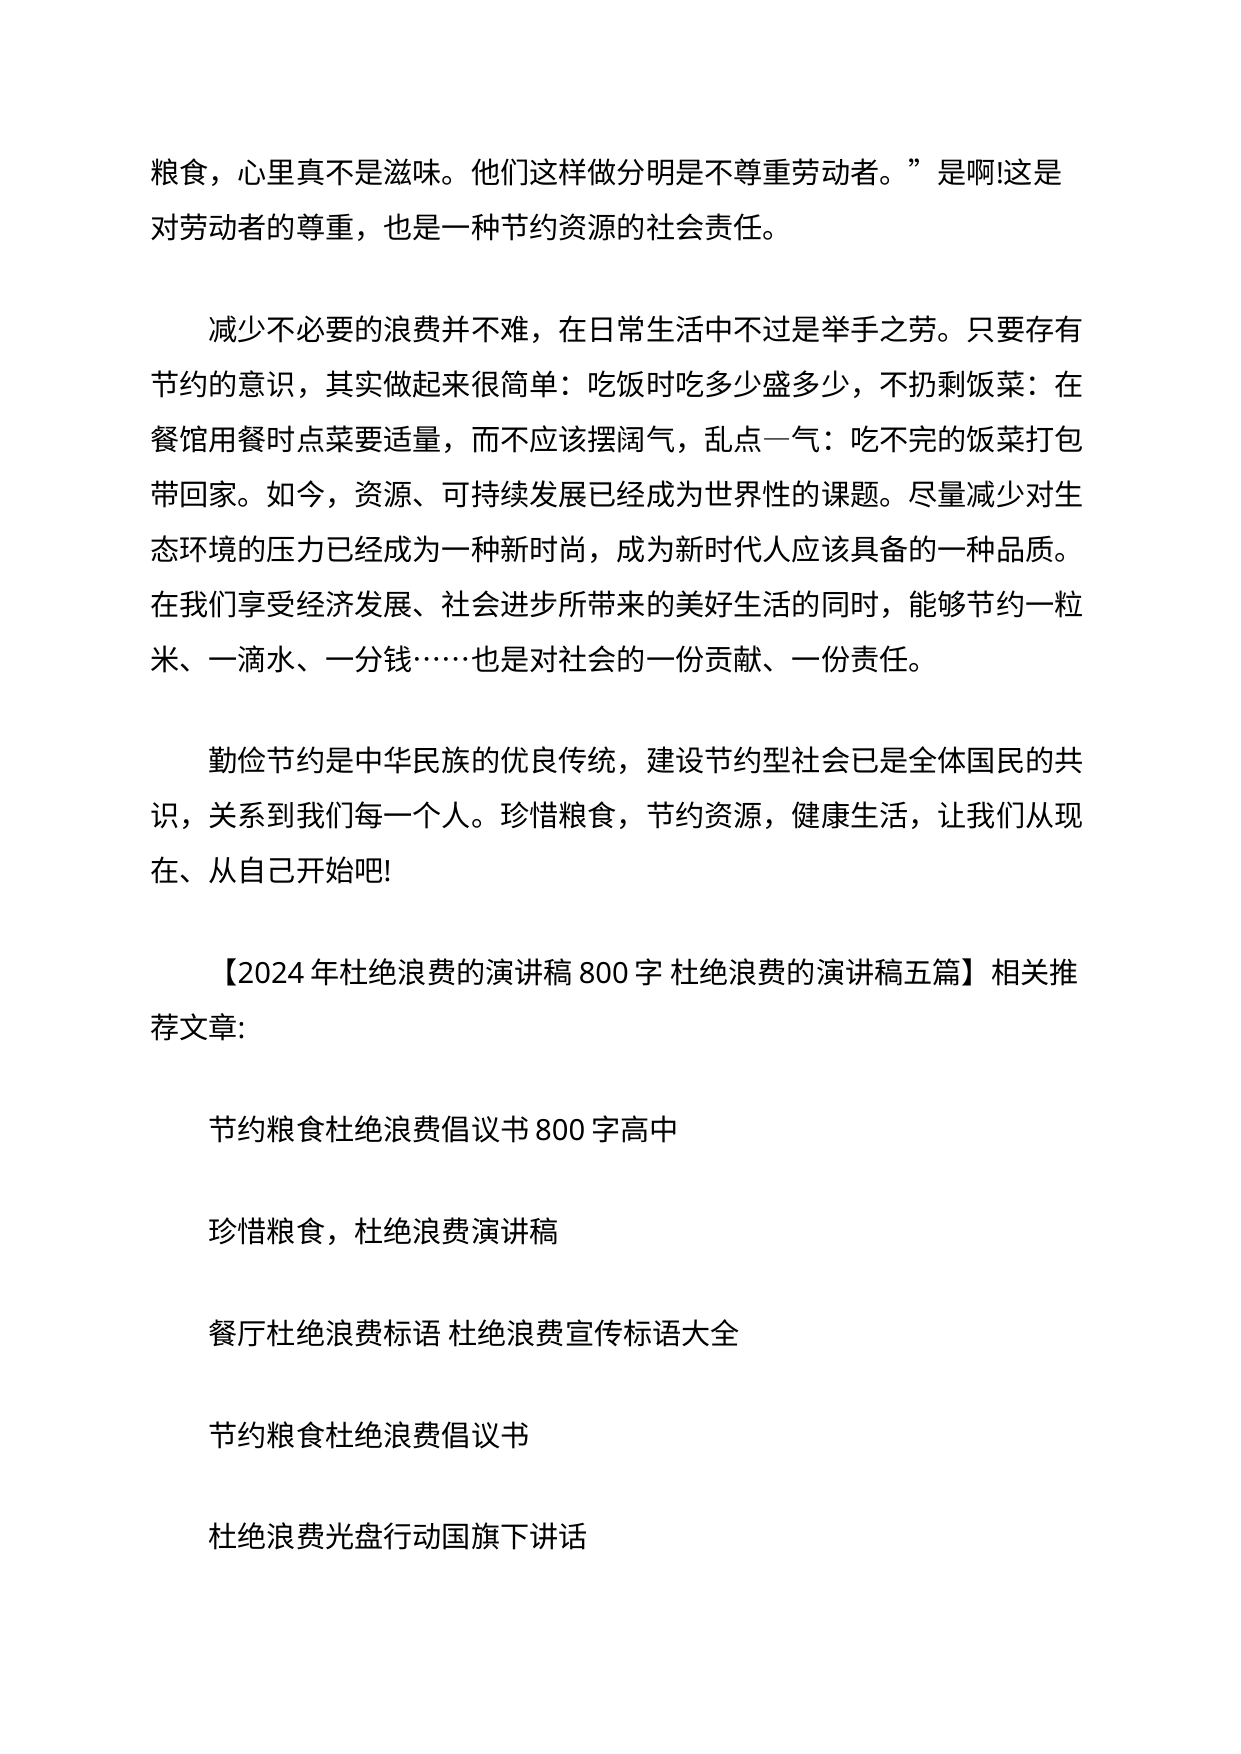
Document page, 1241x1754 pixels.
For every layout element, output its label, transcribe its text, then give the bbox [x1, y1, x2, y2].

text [150, 150, 1090, 247]
text 餐厅杜绝浪费标语 杜绝浪费宣传标语大全 [150, 1310, 1090, 1353]
text 【2024年杜绝浪费的演讲稿800字 杜绝浪费的演讲稿五篇】相关推荐文章: [150, 950, 1090, 1047]
text 减少不必要的浪费并不难，在日常生活中不过是举手之劳。只要存有节约的意识，其实做起来很简单：吃饭时吃多少盛多少，不扔剩饭菜：在餐馆用餐时点菜要适量，而不应该摆阔气，乱点—气：吃不完的饭菜打包带回家。如今，资源、可持续发展已经成为世界性的课题。尽量减少对生态环境的压力已经成为一种新时尚，成为新时代人应该具备的一种品质。在我们享受经济发展、社会进步所带来的美好生活的同时，能够节约一粒米、一滴水、一分钱……也是对社会的一份贡献、一份责任。 [150, 307, 1090, 678]
text 珍惜粮食，杜绝浪费演讲稿 [150, 1209, 1090, 1251]
text 杜绝浪费光盘行动国旗下讲话 [150, 1514, 1090, 1556]
text 节约粮食杜绝浪费倡议书800字高中 [150, 1107, 1090, 1149]
text 勤俭节约是中华民族的优良传统，建设节约型社会已是全体国民的共识，关系到我们每一个人。珍惜粮食，节约资源，健康生活，让我们从现在、从自己开始吧! [150, 738, 1090, 890]
text 节约粮食杜绝浪费倡议书 [150, 1412, 1090, 1454]
